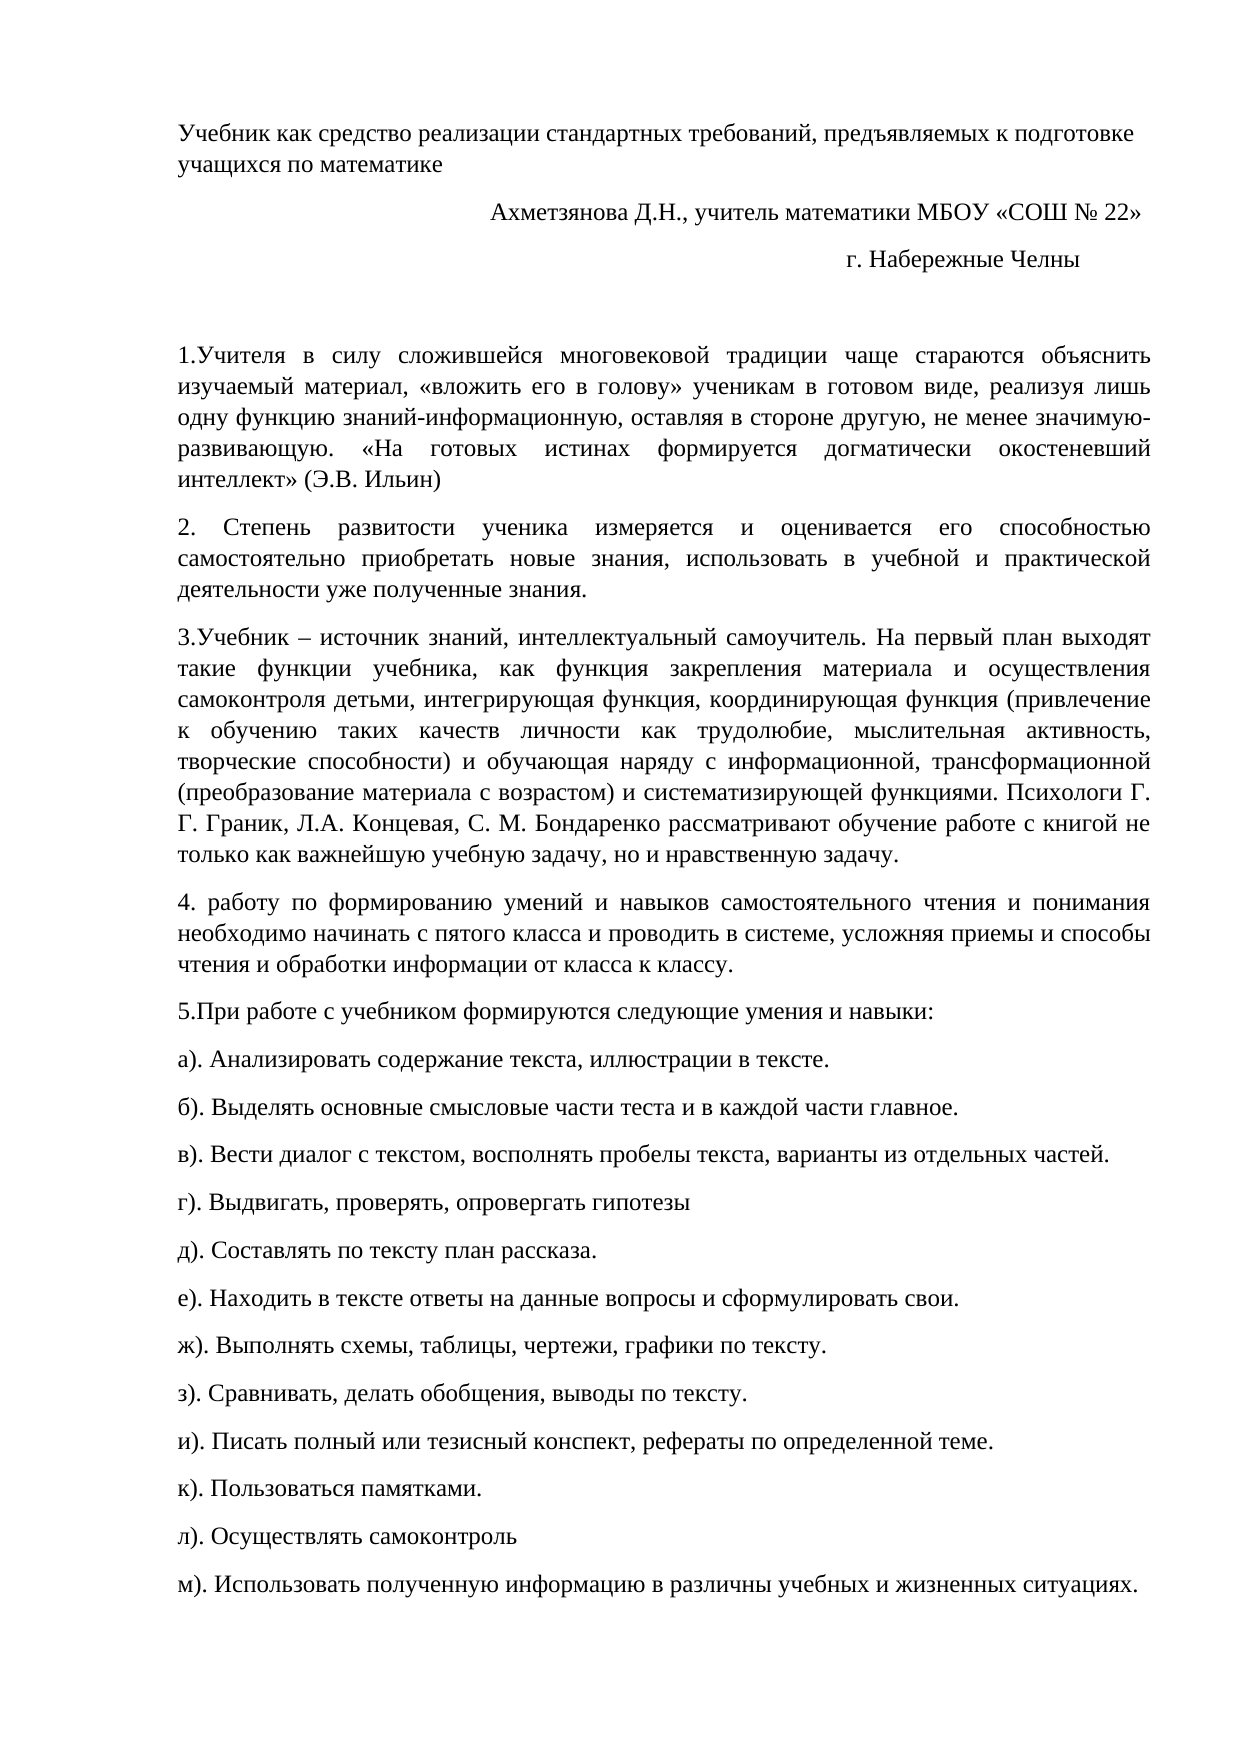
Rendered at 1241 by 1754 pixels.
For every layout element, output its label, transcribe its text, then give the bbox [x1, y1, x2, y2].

text 1.Учителя в силу сложившейся многовековой традиции чаще стараются объяснить изучаемый материал, «вложить его в голову» ученикам в готовом виде, реализуя лишь одну функцию знаний-информационную, оставляя в стороне другую, не менее значимую- развивающую. «На готовых истинах формируется догматически окостеневший интеллект» (Э.В. Ильин) [177, 340, 1152, 493]
text 5.При работе с учебником формируются следующие умения и навыки: [177, 996, 1152, 1025]
text и). Писать полный или тезисный конспект, рефераты по определенной теме. [177, 1426, 1152, 1454]
text л). Осуществлять самоконтроль [177, 1521, 1152, 1550]
text 2. Степень развитости ученика измеряется и оценивается его способностью самостоятельно приобретать новые знания, использовать в учебной и практической деятельности уже полученные знания. [177, 512, 1152, 603]
text Ахметзянова Д.Н., учитель математики МБОУ «СОШ № 22» [177, 197, 1152, 226]
text д). Составлять по тексту план рассказа. [177, 1235, 1152, 1264]
text в). Вести диалог с текстом, восполнять пробелы текста, варианты из отдельных частей. [177, 1139, 1152, 1168]
text 3.Учебник – источник знаний, интеллектуальный самоучитель. На первый план выходят такие функции учебника, как функция закрепления материала и осуществления самоконтроля детьми, интегрирующая функция, координирующая функция (привлечение к обучению таких качеств личности как трудолюбие, мыслительная активность, творческие способности) и обучающая наряду с информационной, трансформационной (преобразование материала с возрастом) и систематизирующей функциями. Психологи Г. Г. Граник, Л.А. Концевая, С. М. Бондаренко рассматривают обучение работе с книгой не только как важнейшую учебную задачу, но и нравственную задачу. [177, 622, 1152, 868]
text а). Анализировать содержание текста, иллюстрации в тексте. [177, 1044, 1152, 1073]
text б). Выделять основные смысловые части теста и в каждой части главное. [177, 1092, 1152, 1121]
text г). Выдвигать, проверять, опровергать гипотезы [177, 1187, 1152, 1216]
text Учебник как средство реализации стандартных требований, предъявляемых к подготовке учащихся по математике [177, 118, 1152, 178]
text к). Пользоваться памятками. [177, 1473, 1152, 1502]
text г. Набережные Челны [177, 244, 1152, 273]
text м). Использовать полученную информацию в различны учебных и жизненных ситуациях. [177, 1569, 1152, 1598]
text е). Находить в тексте ответы на данные вопросы и сформулировать свои. [177, 1283, 1152, 1311]
text з). Сравнивать, делать обобщения, выводы по тексту. [177, 1378, 1152, 1407]
text 4. работу по формированию умений и навыков самостоятельного чтения и понимания необходимо начинать с пятого класса и проводить в системе, усложняя приемы и способы чтения и обработки информации от класса к классу. [177, 887, 1152, 977]
text ж). Выполнять схемы, таблицы, чертежи, графики по тексту. [177, 1330, 1152, 1359]
